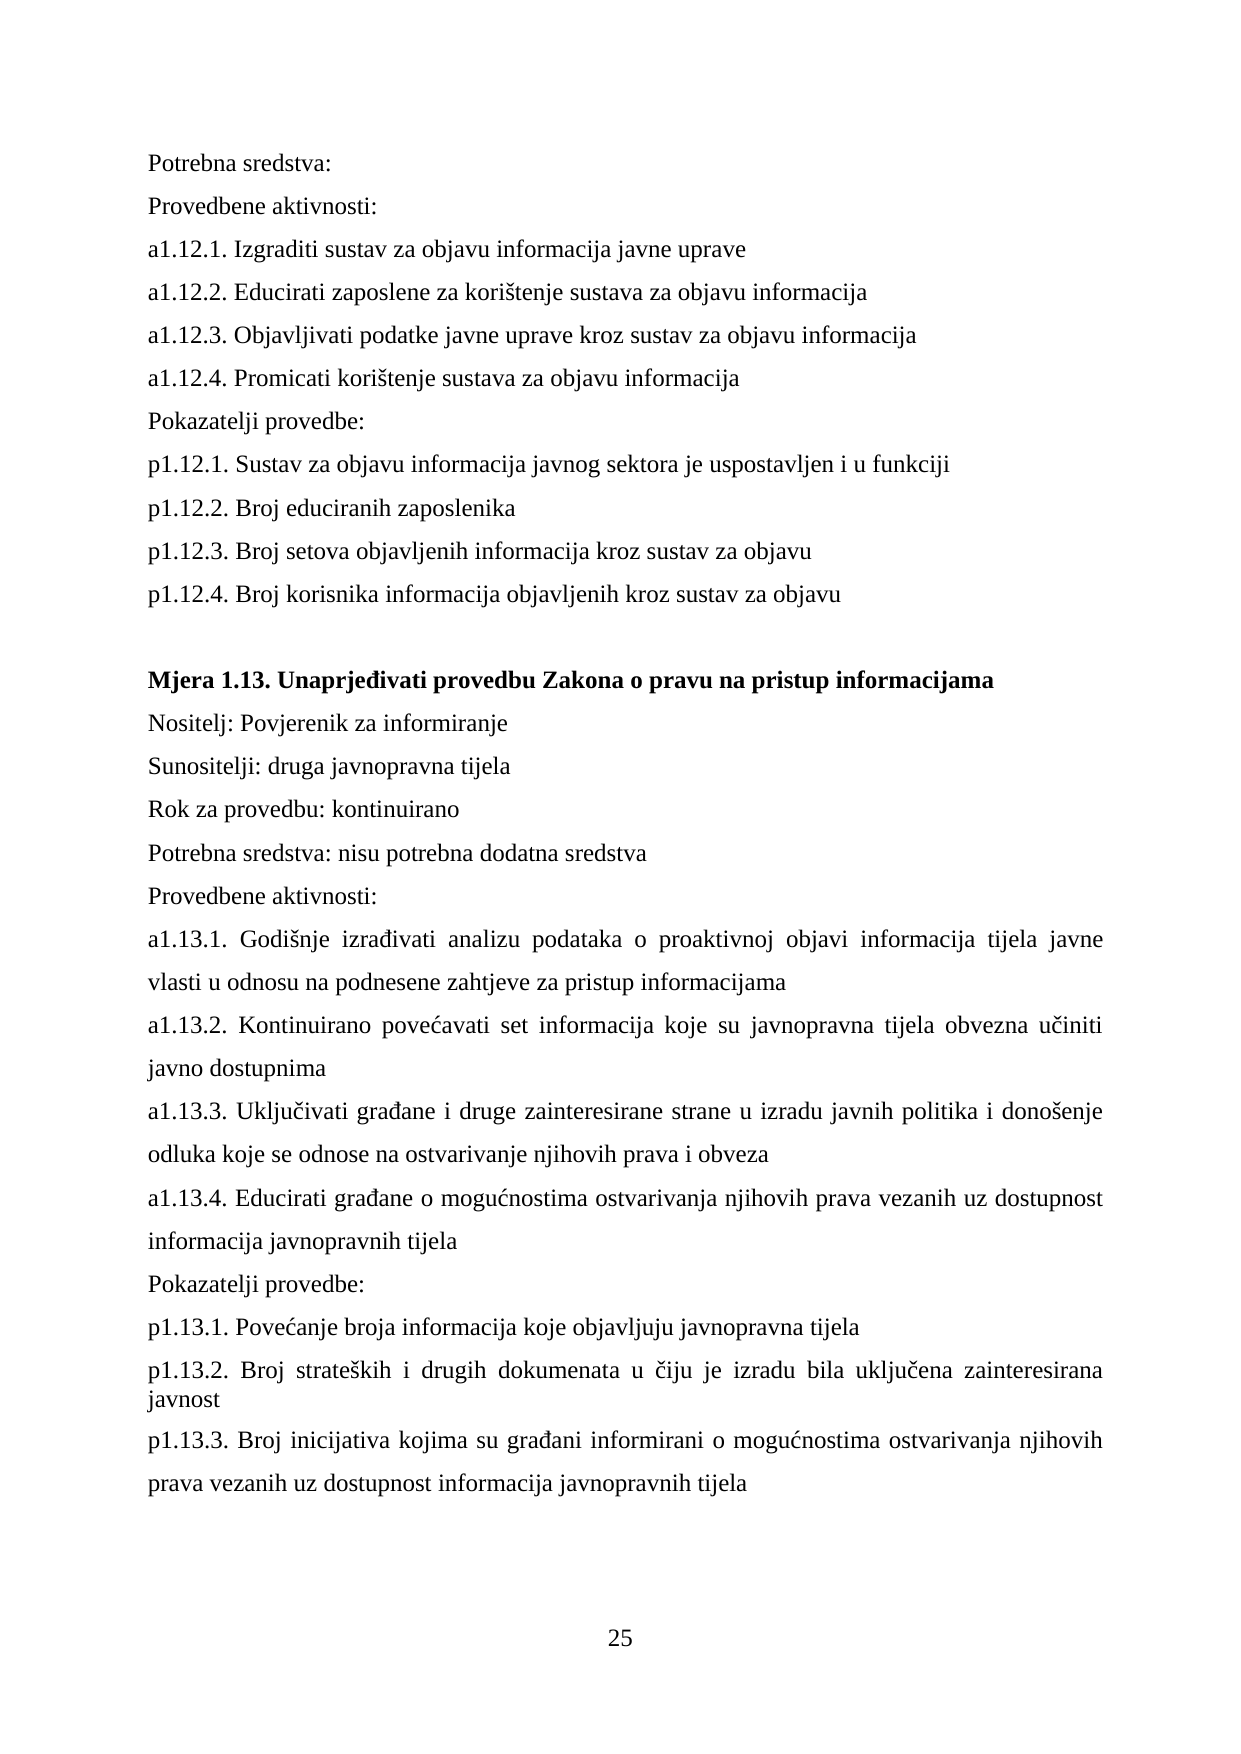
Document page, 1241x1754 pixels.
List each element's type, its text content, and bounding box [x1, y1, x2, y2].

text Potrebna sredstva: nisu potrebna dodatna sredstva [148, 838, 1104, 866]
text p1.12.3. Broj setova objavljenih informacija kroz sustav za objavu [148, 536, 1104, 564]
text a1.13.1. Godišnje izrađivati analizu podataka o proaktivnoj objavi informacija tijela javne vlasti u odnosu na podnesene zahtjeve za pristup informacijama [148, 924, 1104, 996]
text p1.13.1. Povećanje broja informacija koje objavljuju javnopravna tijela [148, 1312, 1104, 1341]
text a1.13.3. Uključivati građane i druge zainteresirane strane u izradu javnih politika i donošenje odluka koje se odnose na ostvarivanje njihovih prava i obveza [148, 1096, 1104, 1168]
text Pokazatelji provedbe: [148, 1269, 1104, 1298]
text Provedbene aktivnosti: [148, 191, 1104, 219]
text Provedbene aktivnosti: [148, 881, 1104, 909]
text a1.13.2. Kontinuirano povećavati set informacija koje su javnopravna tijela obvezna učiniti javno dostupnima [148, 1010, 1104, 1082]
text Potrebna sredstva: [148, 148, 1104, 176]
text p1.12.2. Broj educiranih zaposlenika [148, 493, 1104, 521]
text a1.12.2. Educirati zaposlene za korištenje sustava za objavu informacija [148, 277, 1104, 306]
text a1.13.4. Educirati građane o mogućnostima ostvarivanja njihovih prava vezanih uz dostupnost informacija javnopravnih tijela [148, 1183, 1104, 1254]
text Rok za provedbu: kontinuirano [148, 794, 1104, 823]
text p1.12.4. Broj korisnika informacija objavljenih kroz sustav za objavu [148, 579, 1104, 608]
text Nositelj: Povjerenik za informiranje [148, 708, 1104, 737]
text p1.13.3. Broj inicijativa kojima su građani informirani o mogućnostima ostvarivanja njihovih prava vezanih uz dostupnost informacija javnopravnih tijela [148, 1425, 1104, 1497]
text Mjera 1.13. Unaprjeđivati provedbu Zakona o pravu na pristup informacijama [148, 665, 1104, 694]
text p1.13.2. Broj strateških i drugih dokumenata u čiju je izradu bila uključena zainteresirana javnost [148, 1355, 1104, 1413]
text Pokazatelji provedbe: [148, 406, 1104, 435]
text p1.12.1. Sustav za objavu informacija javnog sektora je uspostavljen i u funkciji [148, 449, 1104, 478]
text a1.12.4. Promicati korištenje sustava za objavu informacija [148, 363, 1104, 392]
text a1.12.1. Izgraditi sustav za objavu informacija javne uprave [148, 234, 1104, 263]
text Sunositelji: druga javnopravna tijela [148, 751, 1104, 780]
text a1.12.3. Objavljivati podatke javne uprave kroz sustav za objavu informacija [148, 320, 1104, 349]
